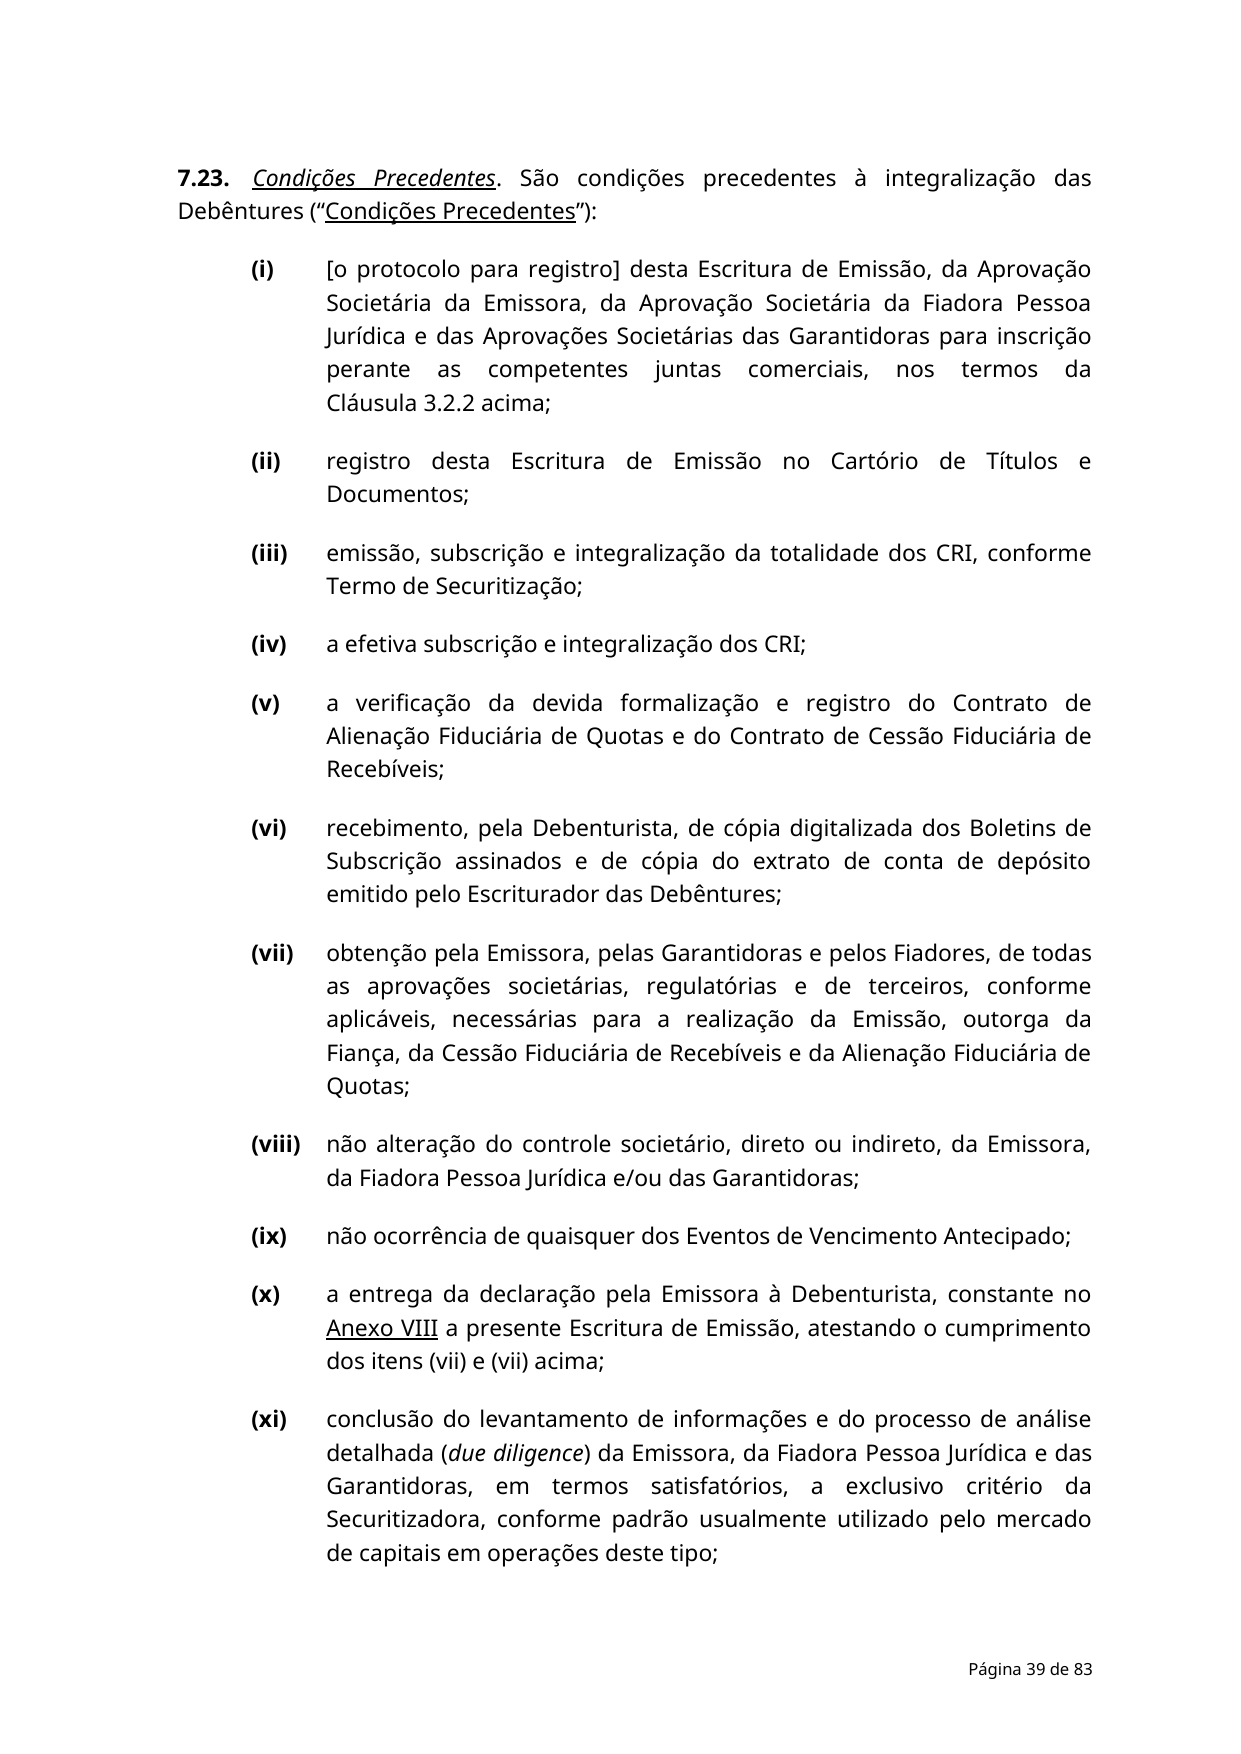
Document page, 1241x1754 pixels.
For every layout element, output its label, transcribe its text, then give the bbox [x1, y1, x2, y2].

list obtenção pela Emissora, pelas Garantidoras e pelos Fiadores, de todas as aprovações societárias, regulatórias e de terceiros, conforme aplicáveis, necessárias para a realização da Emissão, outorga da Fiança, da Cessão Fiduciária de Recebíveis e da Alienação Fiduciária de Quotas; [251, 934, 1092, 1101]
list emissão, subscrição e integralização da totalidade dos CRI, conforme Termo de Securitização; [251, 534, 1092, 601]
list não alteração do controle societário, direto ou indireto, da Emissora, da Fiadora Pessoa Jurídica e/ou das Garantidoras; [251, 1126, 1092, 1193]
list registro desta Escritura de Emissão no Cartório de Títulos e Documentos; [251, 443, 1092, 509]
subtitle Condições Precedentes. São condições precedentes à integralização das Debêntures (“Condições Precedentes”): [177, 159, 1092, 226]
list recebimento, pela Debenturista, de cópia digitalizada dos Boletins de Subscrição assinados e de cópia do extrato de conta de depósito emitido pelo Escriturador das Debêntures; [251, 809, 1092, 909]
list [o protocolo para registro] desta Escritura de Emissão, da Aprovação Societária da Emissora, da Aprovação Societária da Fiadora Pessoa Jurídica e das Aprovações Societárias das Garantidoras para inscrição perante as competentes juntas comerciais, nos termos da Cláusula 3.2.2 acima; [251, 251, 1092, 418]
list não ocorrência de quaisquer dos Eventos de Vencimento Antecipado; [251, 1218, 1092, 1251]
list conclusão do levantamento de informações e do processo de análise detalhada (due diligence) da Emissora, da Fiadora Pessoa Jurídica e das Garantidoras, em termos satisfatórios, a exclusivo critério da Securitizadora, conforme padrão usualmente utilizado pelo mercado de capitais em operações deste tipo; [251, 1401, 1092, 1568]
list a verificação da devida formalização e registro do Contrato de Alienação Fiduciária de Quotas e do Contrato de Cessão Fiduciária de Recebíveis; [251, 684, 1092, 784]
list a efetiva subscrição e integralização dos CRI; [251, 626, 1092, 659]
list a entrega da declaração pela Emissora à Debenturista, constante no Anexo VIII a presente Escritura de Emissão, atestando o cumprimento dos itens (vii) e (vii) acima; [251, 1276, 1092, 1376]
